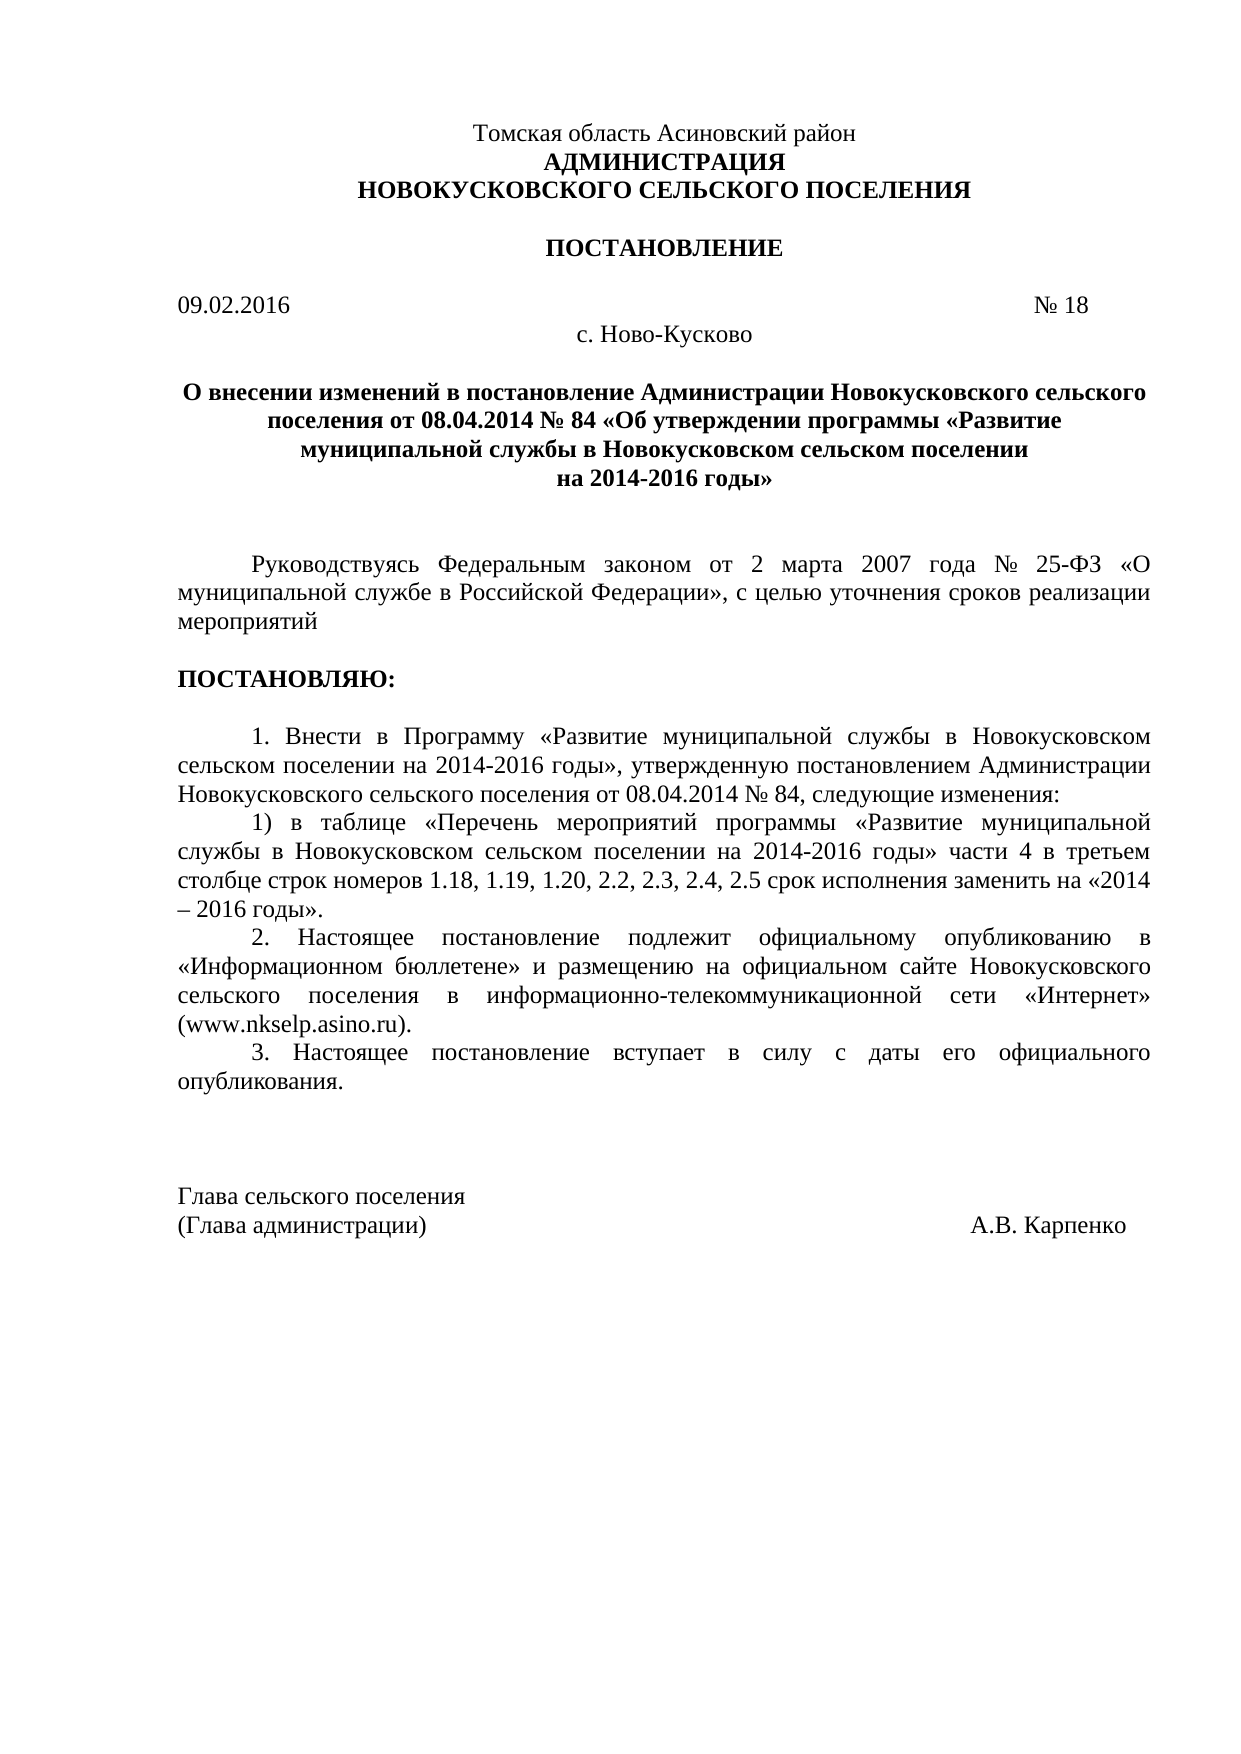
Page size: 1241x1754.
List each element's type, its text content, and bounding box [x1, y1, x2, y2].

title на 2014-2016 годы» [177, 463, 1152, 492]
text 1) в таблице «Перечень мероприятий программы «Развитие муниципальной службы в Новокусковском сельском поселении на 2014-2016 годы» части 4 в третьем столбце строк номеров 1.18, 1.19, 1.20, 2.2, 2.3, 2.4, 2.5 срок исполнения заменить на «2014 – 2016 годы». [177, 807, 1152, 922]
text Глава сельского поселения [177, 1181, 1152, 1210]
title О внесении изменений в постановление Администрации Новокусковского сельского поселения от 08.04.2014 № 84 «Об утверждении программы «Развитие муниципальной службы в Новокусковском сельском поселении [177, 377, 1152, 463]
text с. Ново-Кусково [177, 319, 1152, 348]
text ПОСТАНОВЛЕНИЕ [177, 233, 1152, 262]
text Томская область Асиновский район [177, 118, 1152, 147]
text 09.02.2016 № 18 [177, 291, 1152, 319]
text 2. Настоящее постановление подлежит официальному опубликованию в «Информационном бюллетене» и размещению на официальном сайте Новокусковского сельского поселения в информационно-телекоммуникационной сети «Интернет» (www.nkselp.asino.ru). [177, 922, 1152, 1037]
text 1. Внести в Программу «Развитие муниципальной службы в Новокусковском сельском поселении на 2014-2016 годы», утвержденную постановлением Администрации Новокусковского сельского поселения от 08.04.2014 № 84, следующие изменения: [177, 721, 1152, 807]
text ПОСТАНОВЛЯЮ: [177, 664, 1152, 692]
text (Глава администрации) А.В. Карпенко [177, 1210, 1152, 1239]
text АДМИНИСТРАЦИЯ [177, 147, 1152, 176]
text 3. Настоящее постановление вступает в силу с даты его официального опубликования. [177, 1037, 1152, 1095]
text НОВОКУСКОВСКОГО СЕЛЬСКОГО ПОСЕЛЕНИЯ [177, 176, 1152, 204]
text Руководствуясь Федеральным законом от 2 марта 2007 года № 25-ФЗ «О муниципальной службе в Российской Федерации», с целью уточнения сроков реализации мероприятий [177, 549, 1152, 635]
